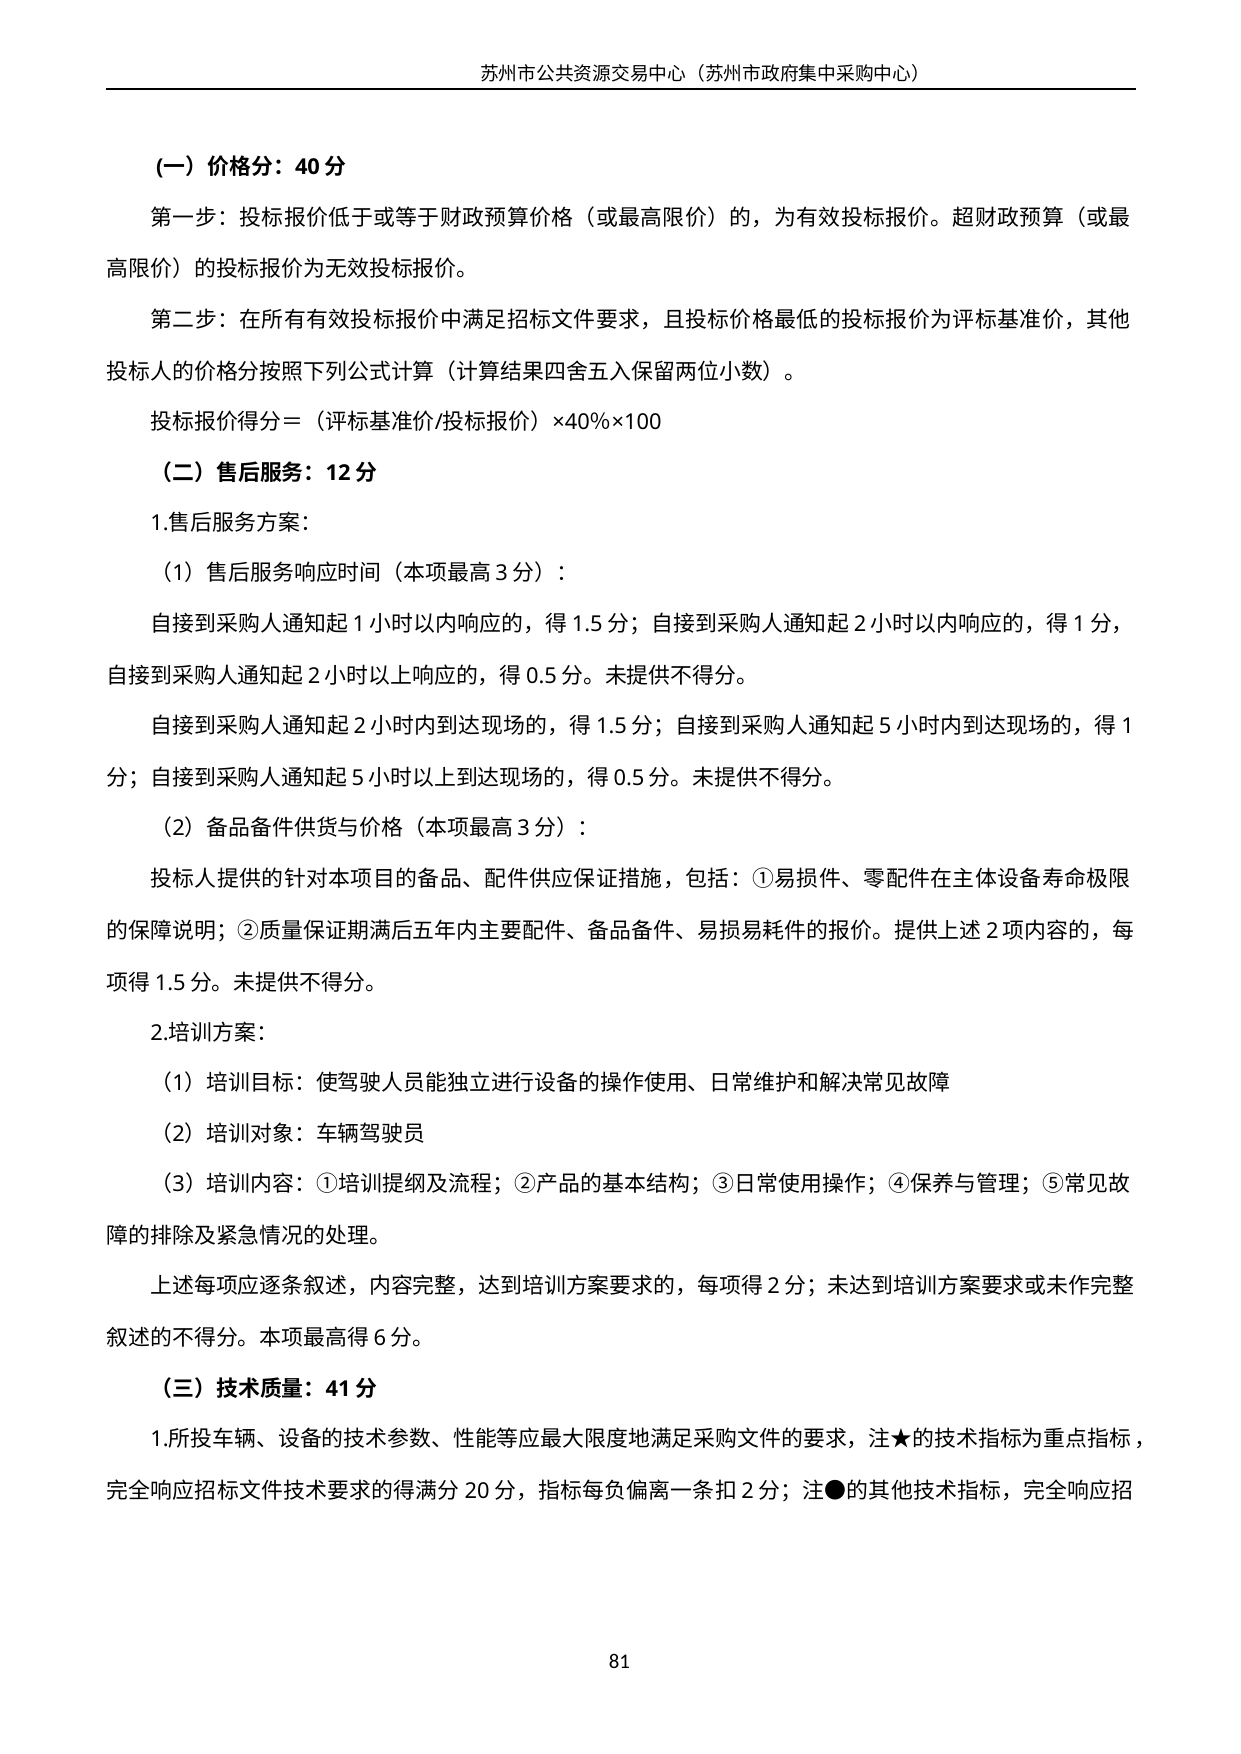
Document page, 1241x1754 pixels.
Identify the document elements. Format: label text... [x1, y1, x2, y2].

text （2）备品备件供货与价格（本项最高3分）： [106, 809, 1134, 843]
text 上述每项应逐条叙述，内容完整，达到培训方案要求的，每项得2分；未达到培训方案要求或未作完整叙述的不得分。本项最高得6分。 [106, 1267, 1134, 1353]
text （3）培训内容：①培训提纲及流程；②产品的基本结构；日常使用操作；保养与管理；常见故障的排除及紧急情况的处理。 [106, 1165, 1134, 1251]
text （2）培训对象：车辆驾驶员 [106, 1114, 1134, 1149]
text 第一步：投标报价低于或等于财政预算价格（或最高限价）的，为有效投标报价。超财政预算（或最高限价）的投标报价为无效投标报价。 [106, 198, 1134, 284]
text 自接到采购人通知起1小时以内响应的，得1.5分；自接到采购人通知起2小时以内响应的，得1分，自接到采购人通知起2小时以上响应的，得0.5分。未提供不得分。 [106, 604, 1134, 691]
text （三）技术质量：41分 [106, 1369, 1134, 1404]
text （1）培训目标：使驾驶人员能独立进行设备的操作使用、日常维护和解决常见故障 [106, 1064, 1134, 1098]
text （二）售后服务：12分 [106, 453, 1134, 488]
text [106, 1420, 1134, 1506]
text 第二步：在所有有效投标报价中满足招标文件要求，且投标价格最低的投标报价为评标基准价，其他投标人的价格分按照下列公式计算（计算结果四舍五入保留两位小数）。 [106, 300, 1134, 387]
text 2.培训方案： [106, 1013, 1134, 1048]
text 1.售后服务方案： [106, 503, 1134, 538]
text 投标报价得分＝（评标基准价/投标报价）×40％×100 [106, 403, 1134, 437]
text 自接到采购人通知起2小时内到达现场的，得1.5分；自接到采购人通知起5小时内到达现场的，得1分；自接到采购人通知起5小时以上到达现场的，得0.5分。未提供不得分。 [106, 707, 1134, 793]
text （1）售后服务响应时间（本项最高3分）： [106, 554, 1134, 588]
text (一）价格分：40分 [106, 148, 1134, 182]
text 投标人提供的针对本项目的备品、配件供应保证措施，包括：①易损件、零配件在主体设备寿命极限的保障说明；②质量保证期满后五年内主要配件、备品备件、易损易耗件的报价。提供上述2项内容的，每项得1.5分。未提供不得分。 [106, 859, 1134, 998]
